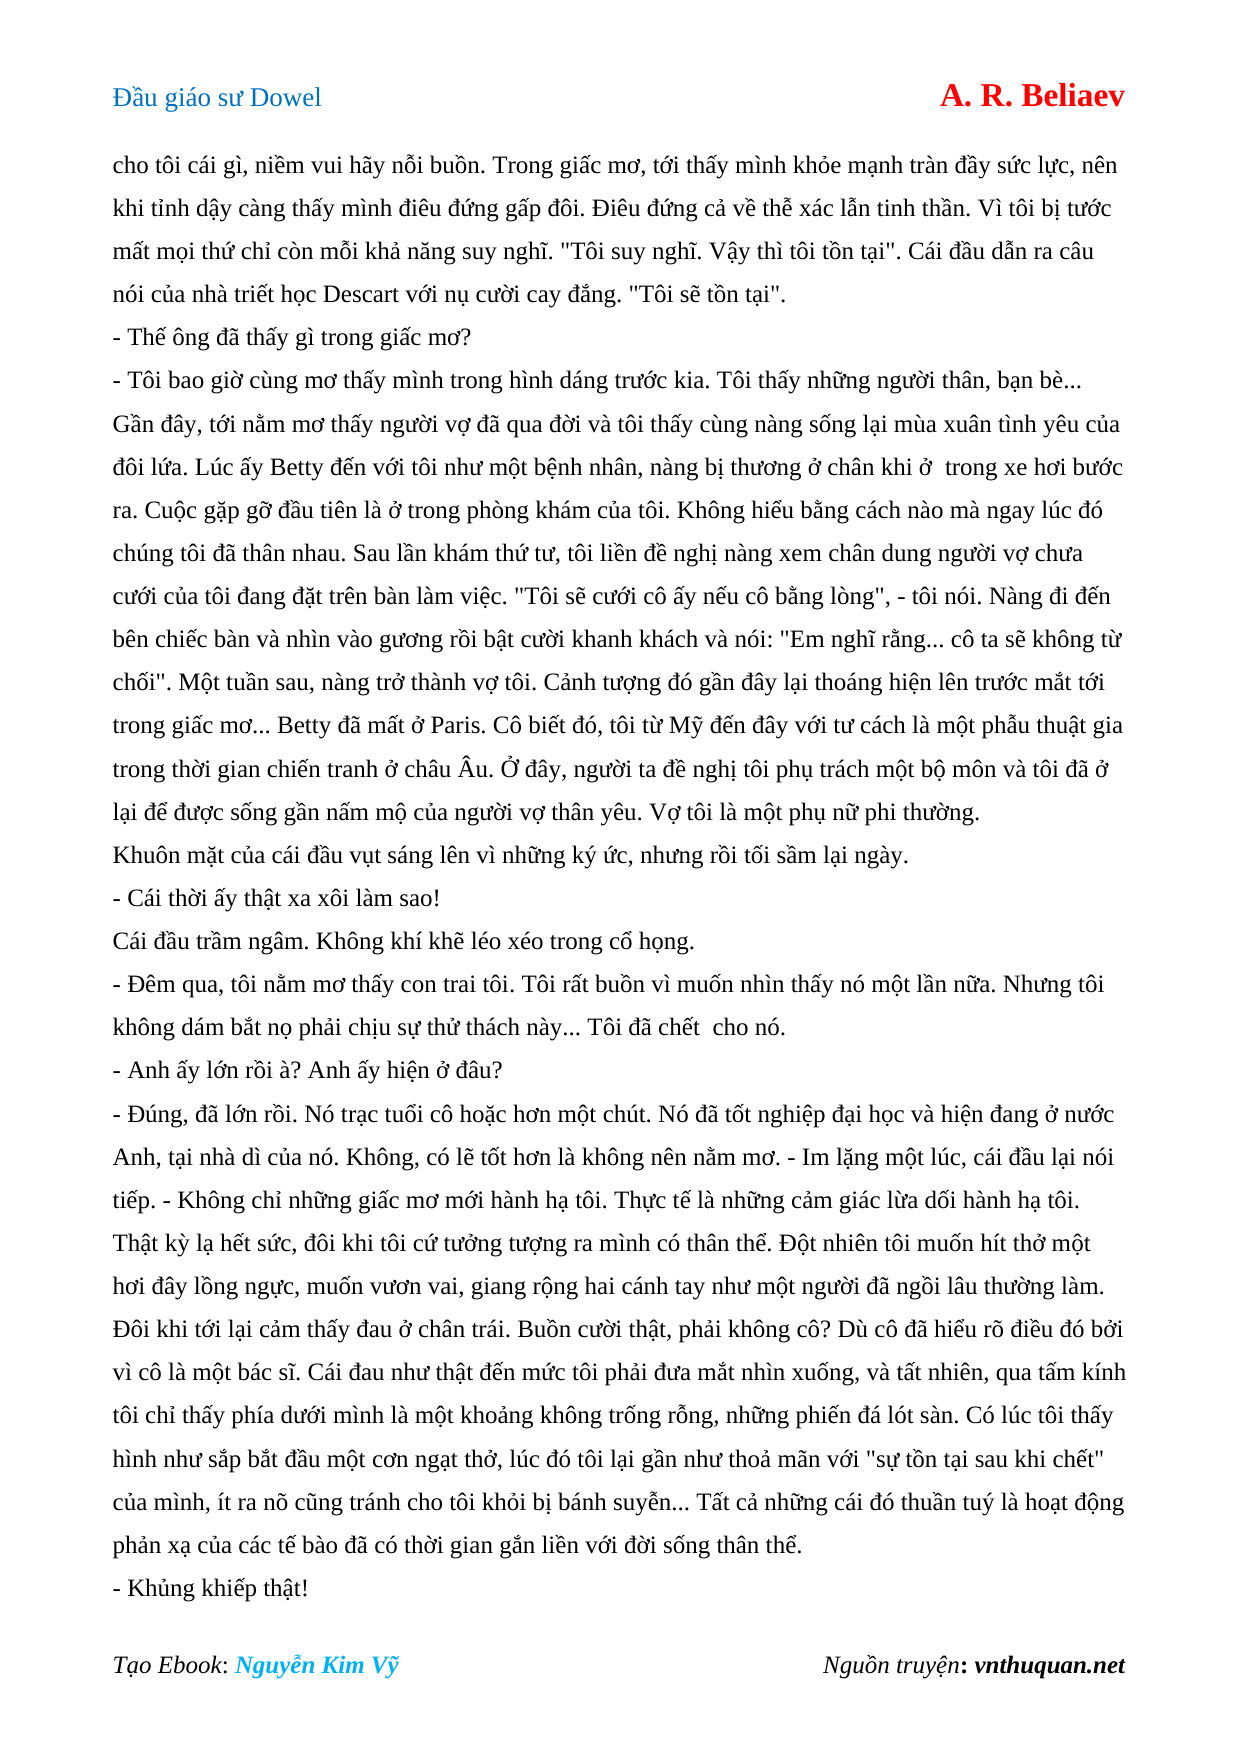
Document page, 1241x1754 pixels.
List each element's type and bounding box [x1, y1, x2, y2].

text [112, 150, 1128, 1602]
